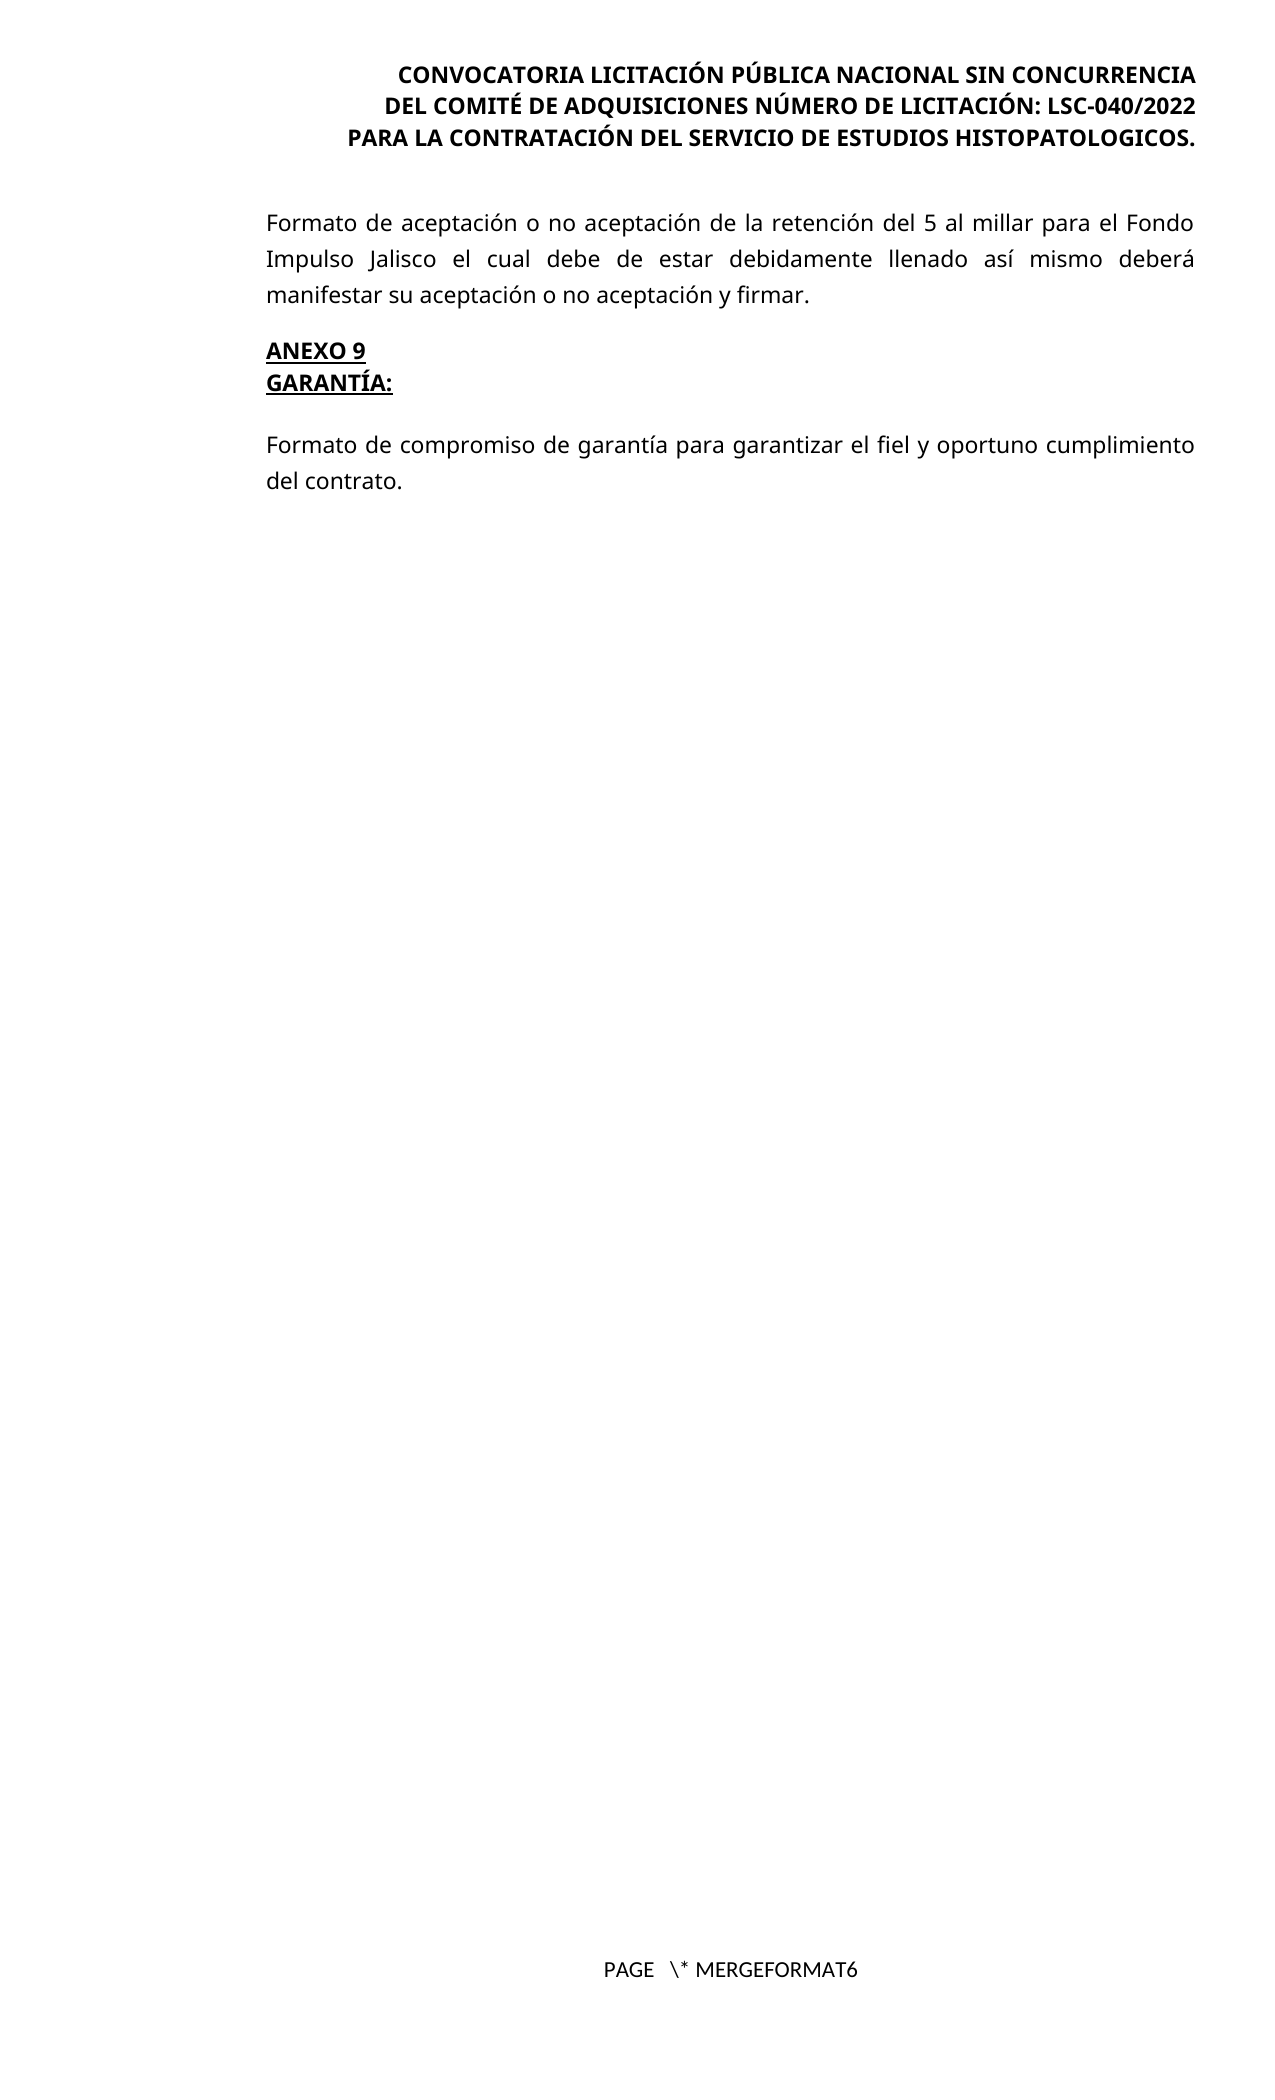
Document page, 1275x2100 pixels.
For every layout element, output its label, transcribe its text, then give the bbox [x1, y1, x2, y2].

text Formato de aceptación o no aceptación de la retención del 5 al millar para el Fondo Impulso Jalisco el cual debe de estar debidamente llenado así mismo deberá manifestar su aceptación o no aceptación y firmar. [266, 207, 1196, 310]
text GARANTÍA: [266, 367, 1196, 398]
text Formato de compromiso de garantía para garantizar el fiel y oportuno cumplimiento del contrato. [266, 429, 1196, 496]
text ANEXO 9 [266, 335, 1196, 367]
